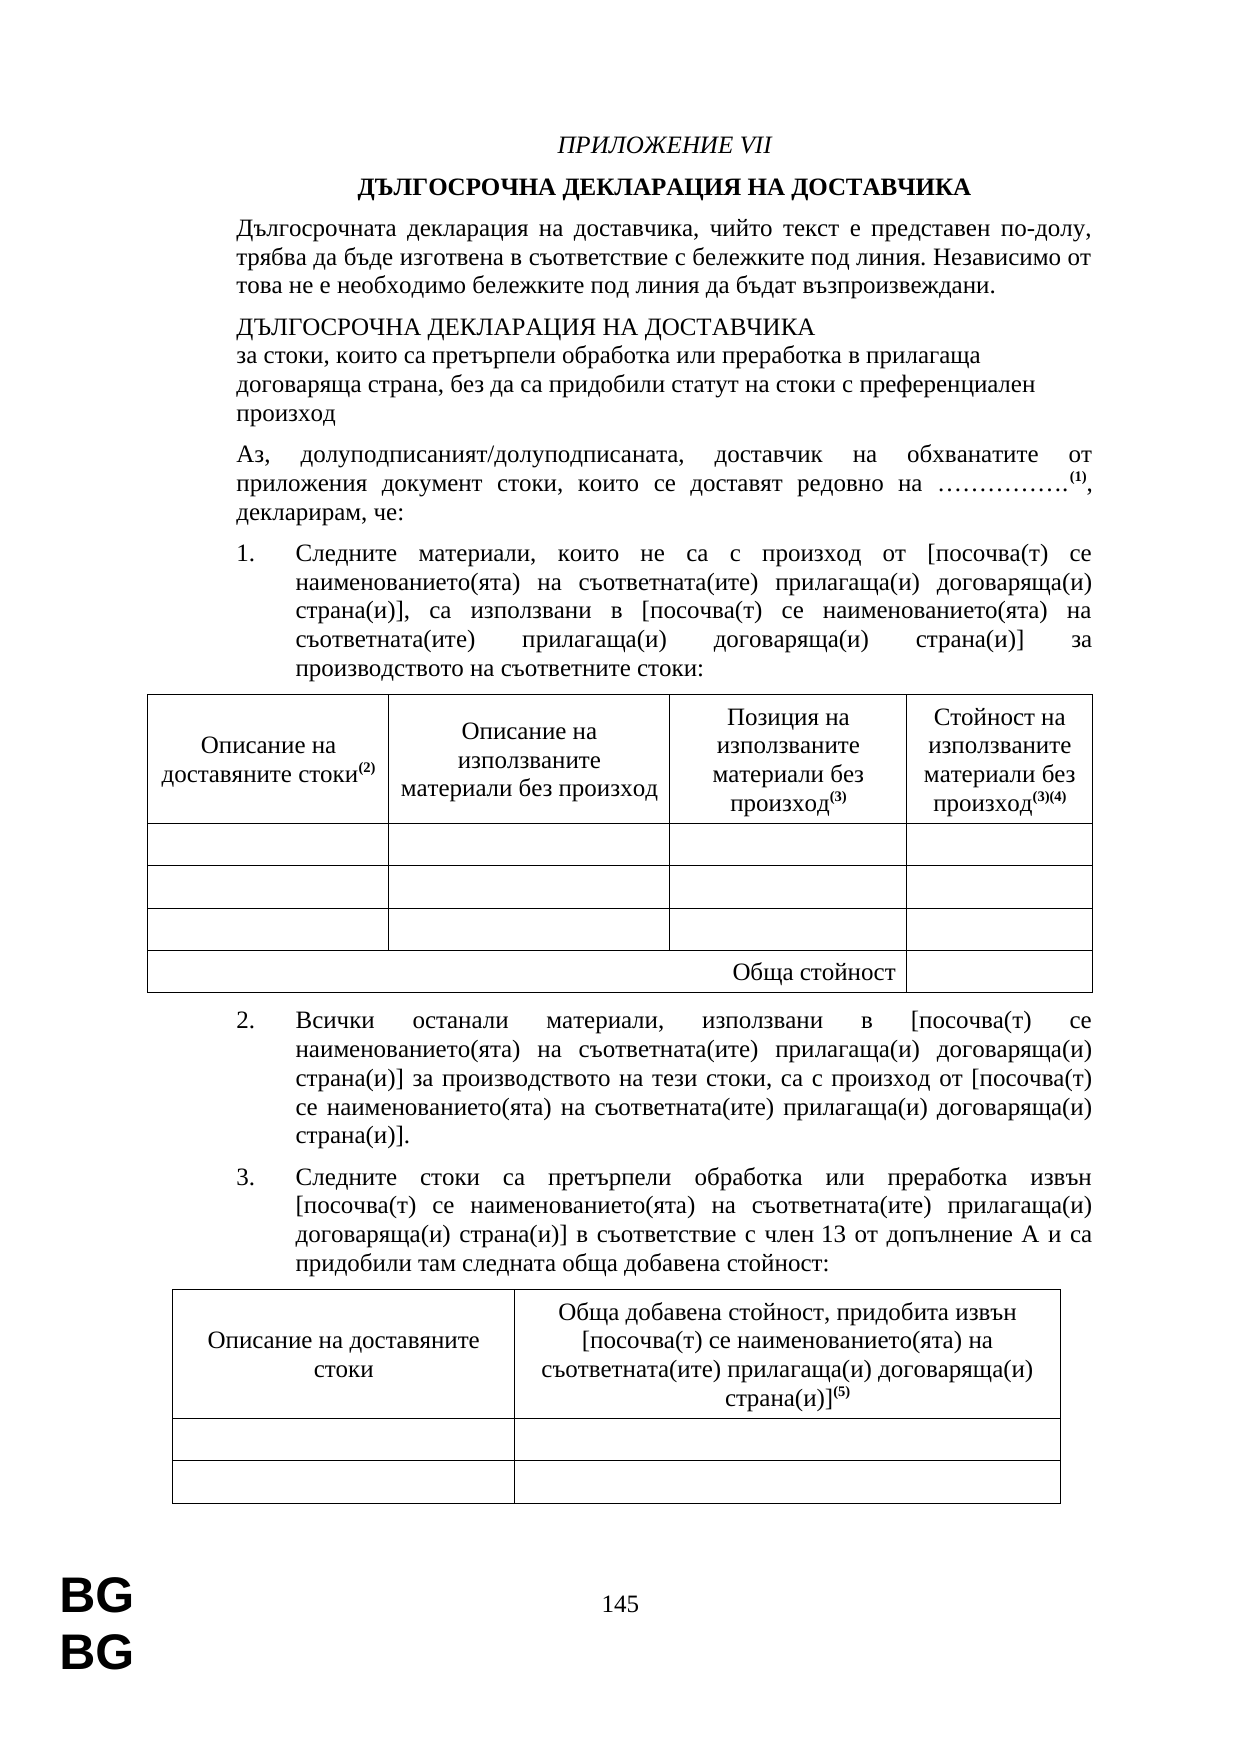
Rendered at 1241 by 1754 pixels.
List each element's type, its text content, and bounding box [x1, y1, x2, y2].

text 1. Следните материали, които не са с произход от [посочва(т) се наименованието(ята) на съответната(ите) прилагаща(и) договаряща(и) страна(и)], са използвани в [посочва(т) се наименованието(ята) на съответната(ите) прилагаща(и) договаряща(и) страна(и)] за производството на съответните стоки: [236, 538, 1092, 682]
table_cell [907, 951, 1092, 992]
table_cell [389, 909, 669, 950]
table_header Стойност на използваните материали без произход(3)(4) [907, 695, 1092, 823]
table_header Описание на доставяните стоки(2) [148, 695, 388, 823]
table_cell [670, 866, 906, 907]
text 2. Всички останали материали, използвани в [посочва(т) се наименованието(ята) на съответната(ите) прилагаща(и) договаряща(и) страна(и)] за производството на тези стоки, са с произход от [посочва(т) се наименованието(ята) на съответната(ите) прилагаща(и) договаряща(и) страна(и)]. [236, 1006, 1092, 1149]
text ПРИЛОЖЕНИЕ VII [236, 131, 1092, 159]
table_cell [670, 909, 906, 950]
table_header Обща добавена стойност, придобита извън [посочва(т) се наименованието(ята) на съответната(ите) прилагаща(и) договаряща(и) страна(и)](5) [515, 1290, 1060, 1418]
table_cell [515, 1419, 1060, 1460]
table_cell [148, 866, 388, 907]
table_cell [907, 866, 1092, 907]
table_cell [389, 824, 669, 865]
table_header Позиция на използваните материали без произход(3) [670, 695, 906, 823]
table_cell [515, 1461, 1060, 1502]
text 3. Следните стоки са претърпели обработка или преработка извън [посочва(т) се наименованието(ята) на съответната(ите) прилагаща(и) договаряща(и) страна(и)] в съответствие с член 13 от допълнение А и са придобили там следната обща добавена стойност: [236, 1162, 1092, 1277]
table_cell [173, 1419, 514, 1460]
table_header Описание на доставяните стоки [173, 1290, 514, 1418]
table_cell [907, 909, 1092, 950]
table_header Описание на използваните материали без произход [389, 695, 669, 823]
table_cell [389, 866, 669, 907]
text Аз, долуподписаният/долуподписаната, доставчик на обхванатите от приложения документ стоки, които се доставят редовно на …………….(1), декларирам, че: [236, 439, 1092, 526]
text ДЪЛГОСРОЧНА ДЕКЛАРАЦИЯ НА ДОСТАВЧИКА [236, 172, 1092, 201]
text ДЪЛГОСРОЧНА ДЕКЛАРАЦИЯ НА ДОСТАВЧИКА за стоки, които са претърпели обработка или преработка в прилагаща договаряща страна, без да са придобили статут на стоки с преференциален произход [236, 312, 1092, 427]
table_cell [670, 824, 906, 865]
table_cell Обща стойност [148, 951, 906, 992]
table_cell [173, 1461, 514, 1502]
text Дългосрочната декларация на доставчика, чийто текст е представен по-долу, трябва да бъде изготвена в съответствие с бележките под линия. Независимо от това не е необходимо бележките под линия да бъдат възпроизвеждани. [236, 213, 1092, 299]
table_cell [148, 824, 388, 865]
table_cell [148, 909, 388, 950]
table_cell [907, 824, 1092, 865]
